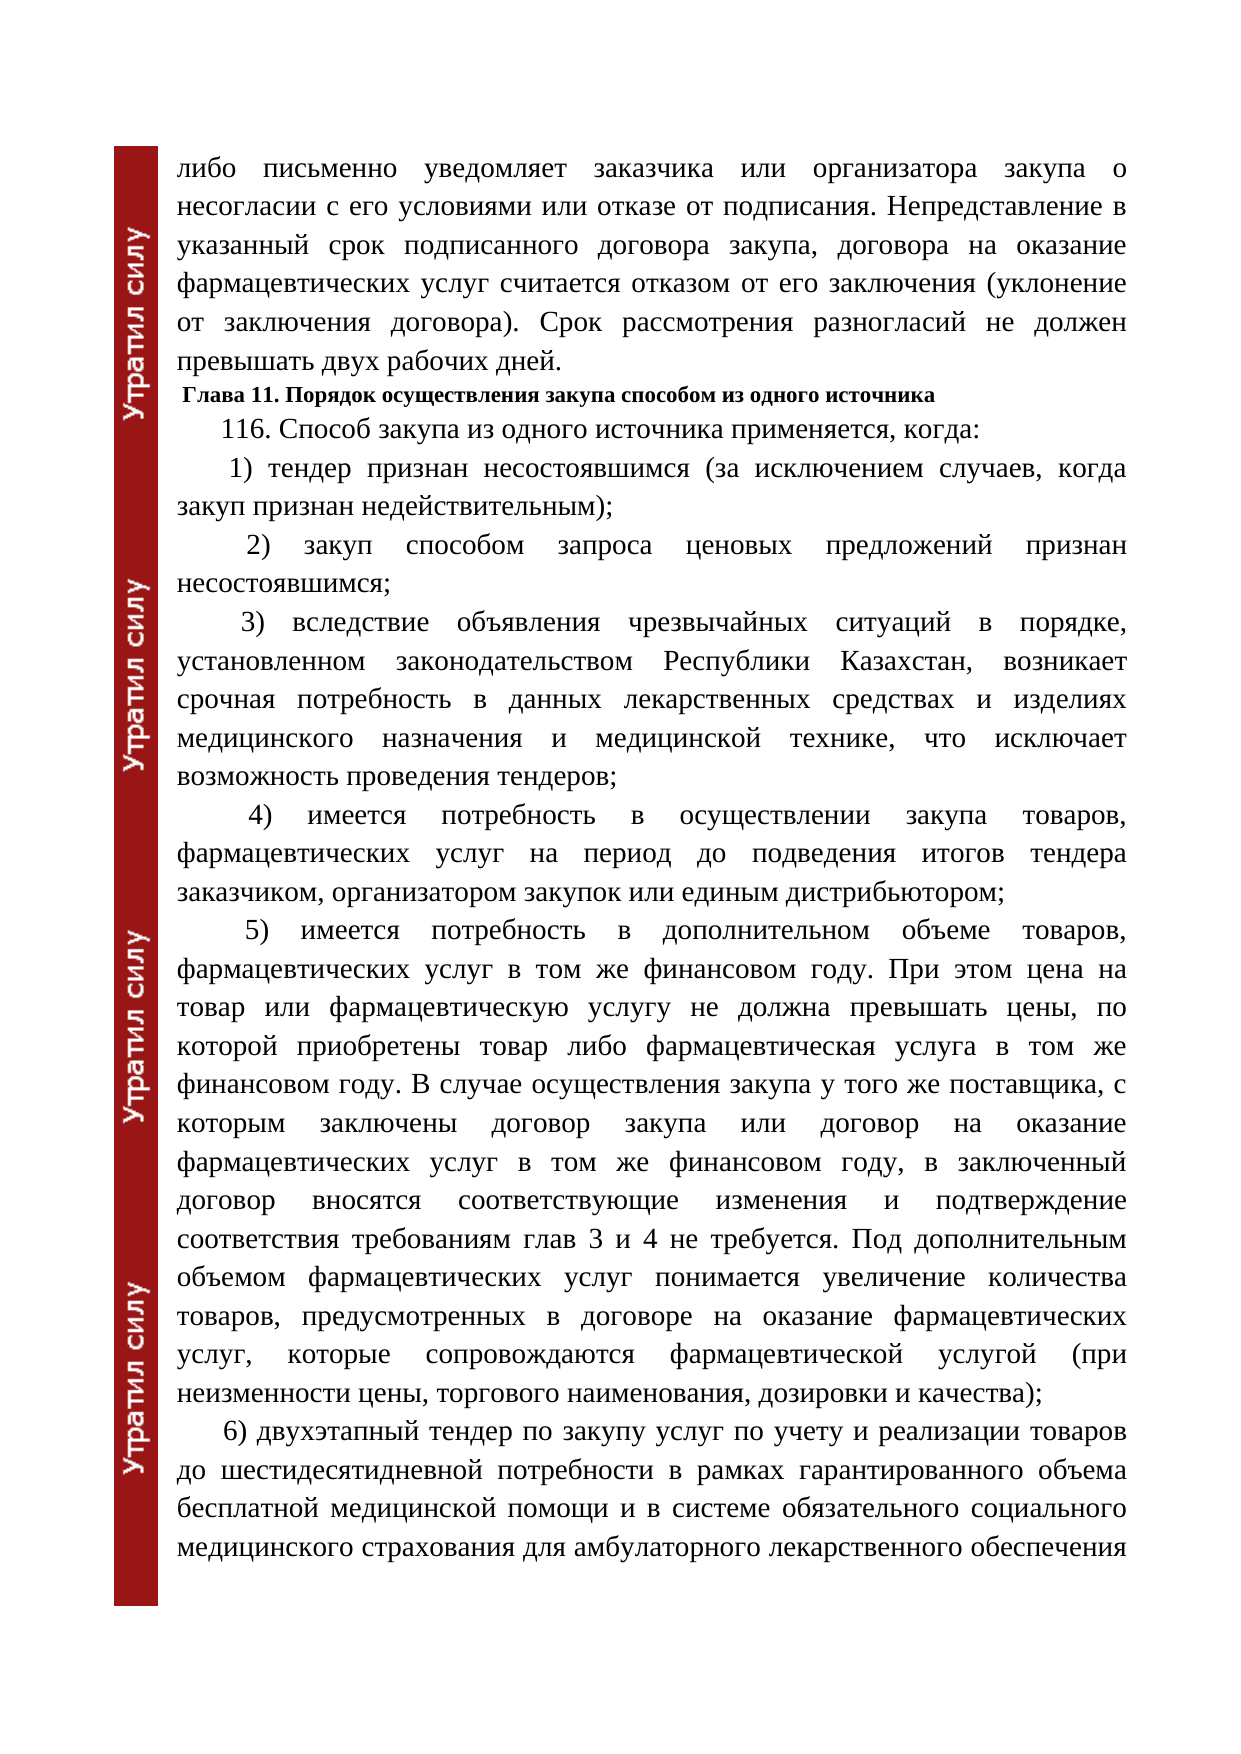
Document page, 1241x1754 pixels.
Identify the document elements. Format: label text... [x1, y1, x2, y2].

text 1) тендер признан несостоявшимся (за исключением случаев, когда закуп признан недействительным); [112, 450, 1128, 522]
picture [114, 522, 158, 527]
picture [114, 146, 158, 150]
picture [114, 376, 158, 381]
picture [114, 792, 158, 797]
picture [114, 1563, 158, 1606]
text 4) имеется потребность в осуществлении закупа товаров, фармацевтических услуг на период до подведения итогов тендера заказчиком, организатором закупок или единым дистрибьютором; [112, 797, 1128, 907]
text 116. Способ закупа из одного источника применяется, когда: [112, 411, 1128, 445]
picture [114, 445, 158, 450]
text Глава 11. Порядок осуществления закупа способом из одного источника [112, 381, 1128, 408]
picture [114, 599, 158, 604]
picture [114, 1408, 158, 1413]
text 2) закуп способом запроса ценовых предложений признан несостоявшимся; [112, 527, 1128, 599]
text 5) имеется потребность в дополнительном объеме товаров, фармацевтических услуг в том же финансовом году. При этом цена на товар или фармацевтическую услугу не должна превышать цены, по которой приобретены товар либо фармацевтическая услуга в том же финансовом году. В случае осуществления закупа у того же поставщика, с которым заключены договор закупа или договор на оказание фармацевтических услуг в том же финансовом году, в заключенный договор вносятся соответствующие изменения и подтверждение соответствия требованиям глав 3 и 4 не требуется. Под дополнительным объемом фармацевтических услуг понимается увеличение количества товаров, предусмотренных в договоре на оказание фармацевтических услуг, которые сопровождаются фармацевтической услугой (при неизменности цены, торгового наименования, дозировки и качества); [112, 912, 1128, 1408]
text 3) вследствие объявления чрезвычайных ситуаций в порядке, установленном законодательством Республики Казахстан, возникает срочная потребность в данных лекарственных средствах и изделиях медицинского назначения и медицинской технике, что исключает возможность проведения тендеров; [112, 604, 1128, 792]
picture [114, 907, 158, 912]
